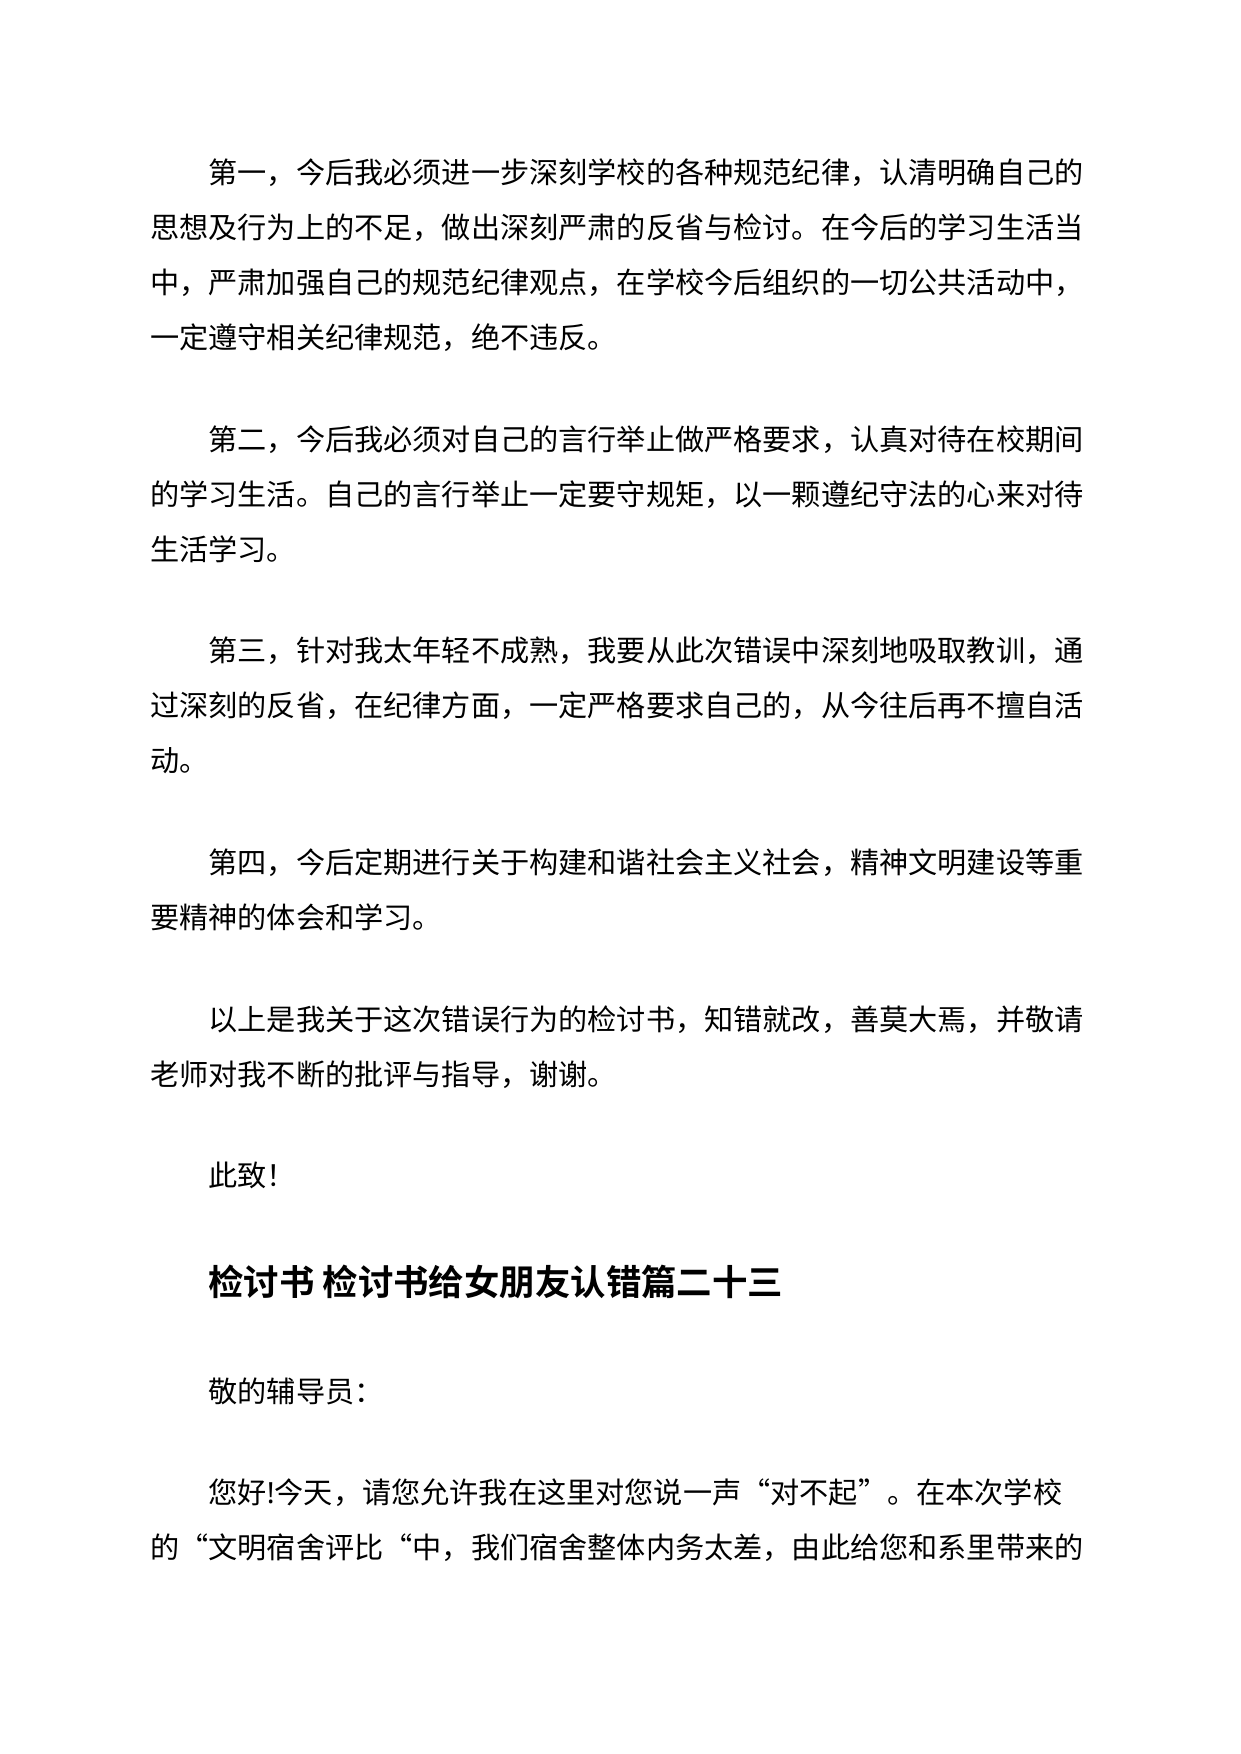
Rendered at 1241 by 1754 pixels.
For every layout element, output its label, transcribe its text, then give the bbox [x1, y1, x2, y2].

text 敬的辅导员： [150, 1368, 1090, 1410]
text 第四，今后定期进行关于构建和谐社会主义社会，精神文明建设等重要精神的体会和学习。 [150, 839, 1090, 937]
text 此致！ [150, 1153, 1090, 1195]
text 第三，针对我太年轻不成熟，我要从此次错误中深刻地吸取教训，通过深刻的反省，在纪律方面，一定严格要求自己的，从今往后再不擅自活动。 [150, 628, 1090, 780]
text 第二，今后我必须对自己的言行举止做严格要求，认真对待在校期间的学习生活。自己的言行举止一定要守规矩，以一颗遵纪守法的心来对待生活学习。 [150, 416, 1090, 568]
text 检讨书 检讨书给女朋友认错篇二十三 [150, 1255, 1090, 1306]
text 以上是我关于这次错误行为的检讨书，知错就改，善莫大焉，并敬请老师对我不断的批评与指导，谢谢。 [150, 996, 1090, 1093]
text 第一，今后我必须进一步深刻学校的各种规范纪律，认清明确自己的思想及行为上的不足，做出深刻严肃的反省与检讨。在今后的学习生活当中，严肃加强自己的规范纪律观点，在学校今后组织的一切公共活动中，一定遵守相关纪律规范，绝不违反。 [150, 150, 1090, 357]
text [150, 1470, 1090, 1567]
